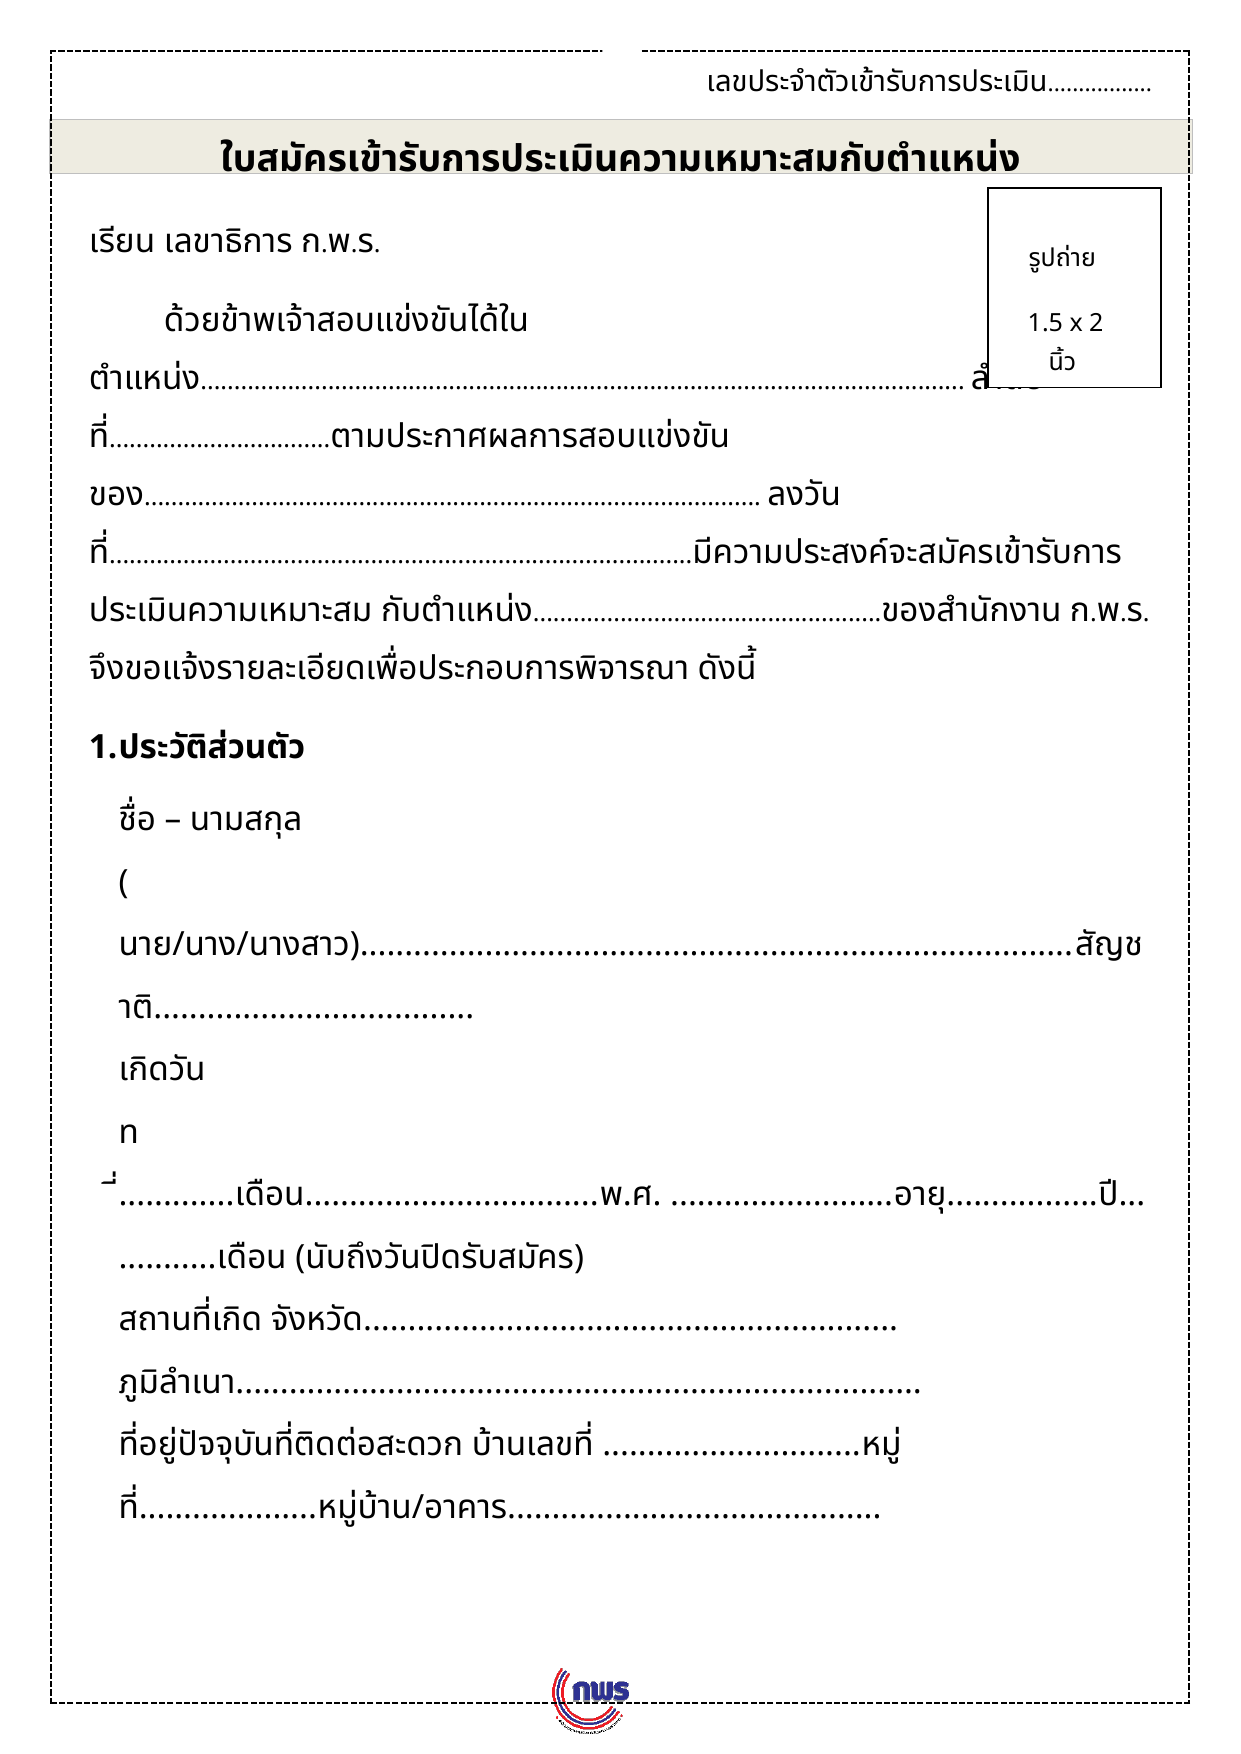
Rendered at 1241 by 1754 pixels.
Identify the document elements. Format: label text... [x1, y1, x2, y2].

picture [552, 1668, 629, 1734]
text ใบสมัครเข้ารับการประเมินความเหมาะสมกับตำแหน่ง [89, 131, 1152, 188]
text เรียน เลขาธิการ ก.พ.ร. [89, 217, 987, 268]
list ที่อยู่ปัจจุบันที่ติดต่อสะดวก บ้านเลขที่ .............................หมู่ที่....................หมู่บ้าน/อาคาร.......................................... [118, 1406, 1152, 1531]
list สถานที่เกิด จังหวัด............................................................ ภูมิลำเนา............................................................................. [118, 1281, 1152, 1406]
list ชื่อ – นามสกุล (นาย/นาง/นางสาว)................................................................................สัญชาติ.................................... [118, 781, 1152, 1031]
text ด้วยข้าพเจ้าสอบแข่งขันได้ในตำแหน่ง.................................................................................................................. ลำดับที่.................................ตามประกาศผลการสอบแข่งขันของ............................................................................................ ลงวันที่.......................................................................................มีความประสงค์จะสมัครเข้ารับการประเมินความเหมาะสม กับตำแหน่ง....................................................ของสำนักงาน ก.พ.ร. จึงขอแจ้งรายละเอียดเพื่อประกอบการพิจารณา ดังนี้ [89, 296, 1152, 694]
list เกิดวันที่.............เดือน.................................พ.ศ. .........................อายุ.................ปี..............เดือน (นับถึงวันปิดรับสมัคร) [118, 1031, 1152, 1281]
text เลขประจำตัวเข้ารับการประเมิน................. [89, 60, 1152, 104]
list ประวัติส่วนตัว [89, 722, 1152, 773]
